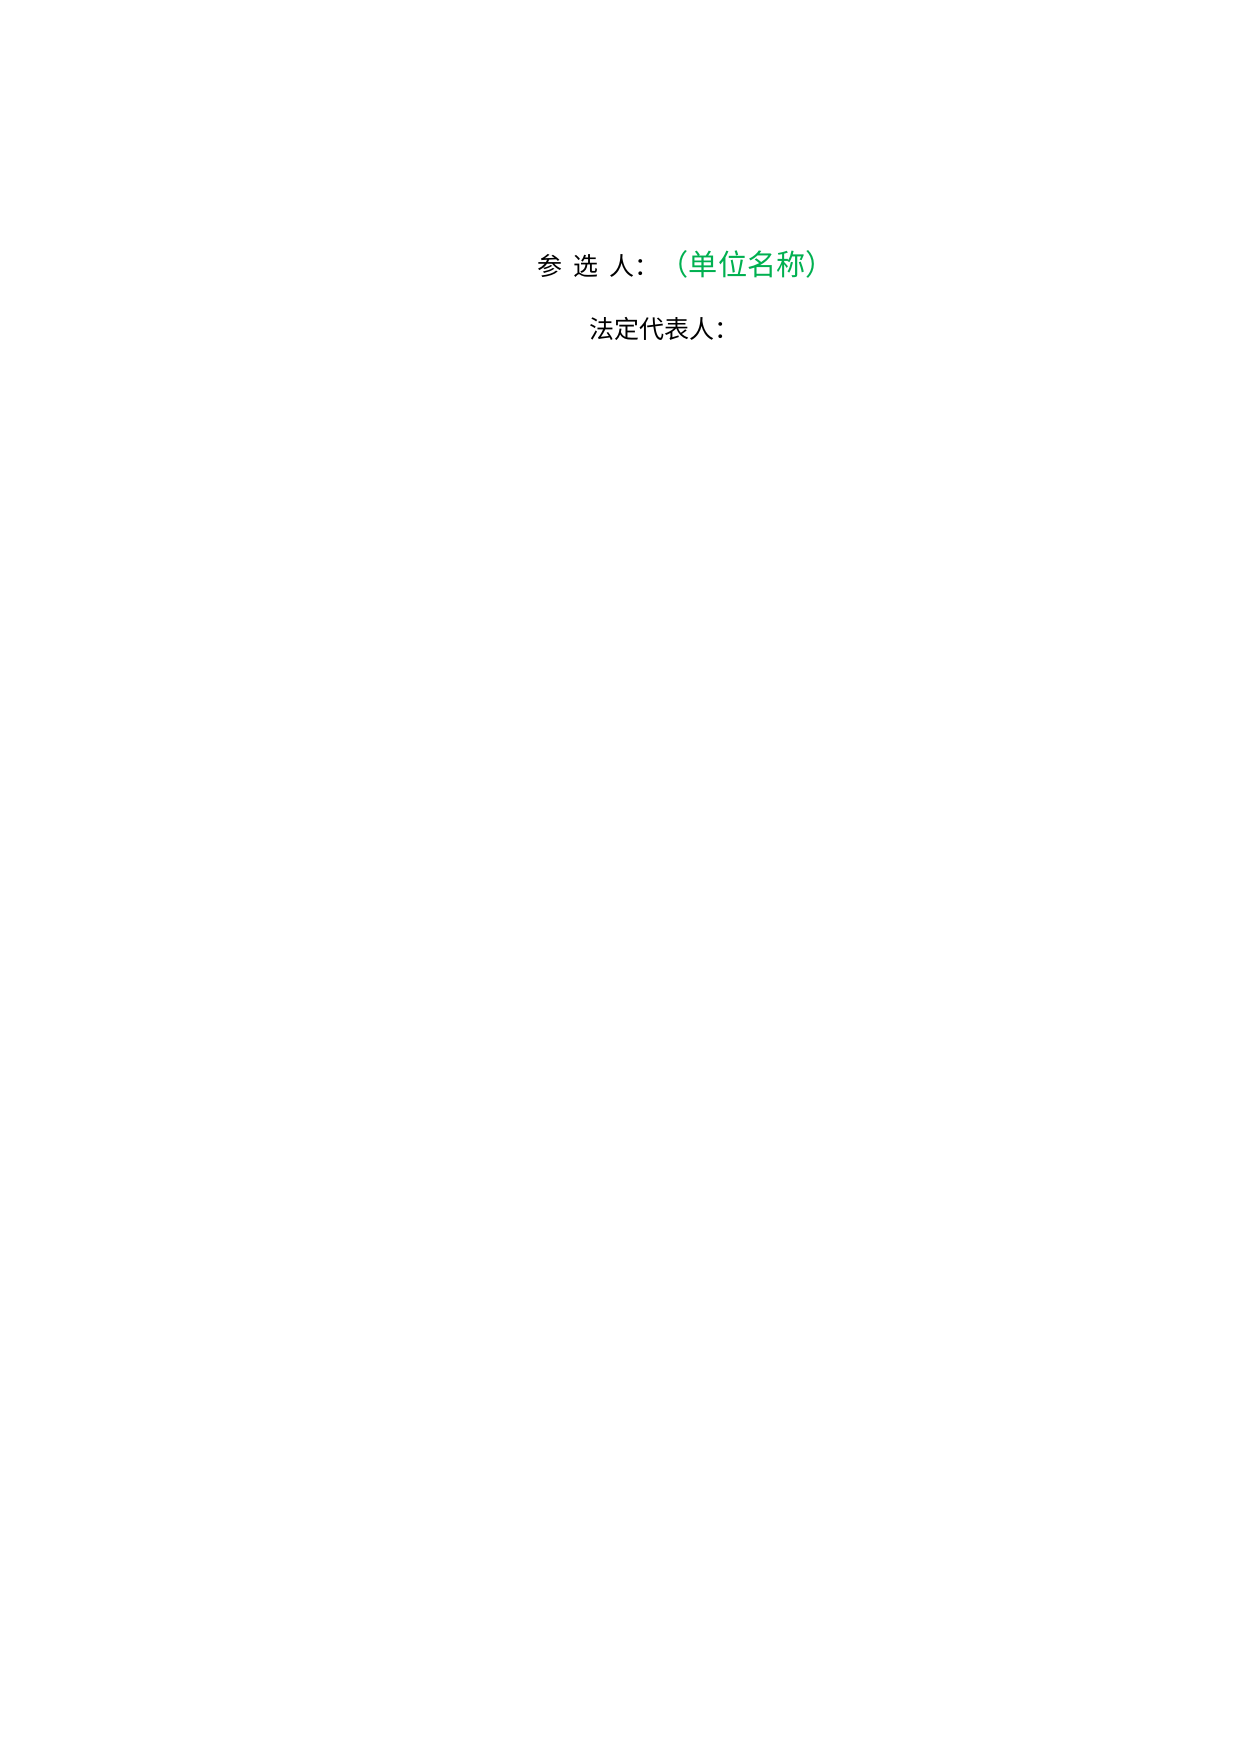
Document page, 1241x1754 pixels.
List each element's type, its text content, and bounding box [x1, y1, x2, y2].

text 法定代表人： [175, 295, 1065, 360]
text 参 选 人：（单位名称） [175, 230, 1065, 295]
